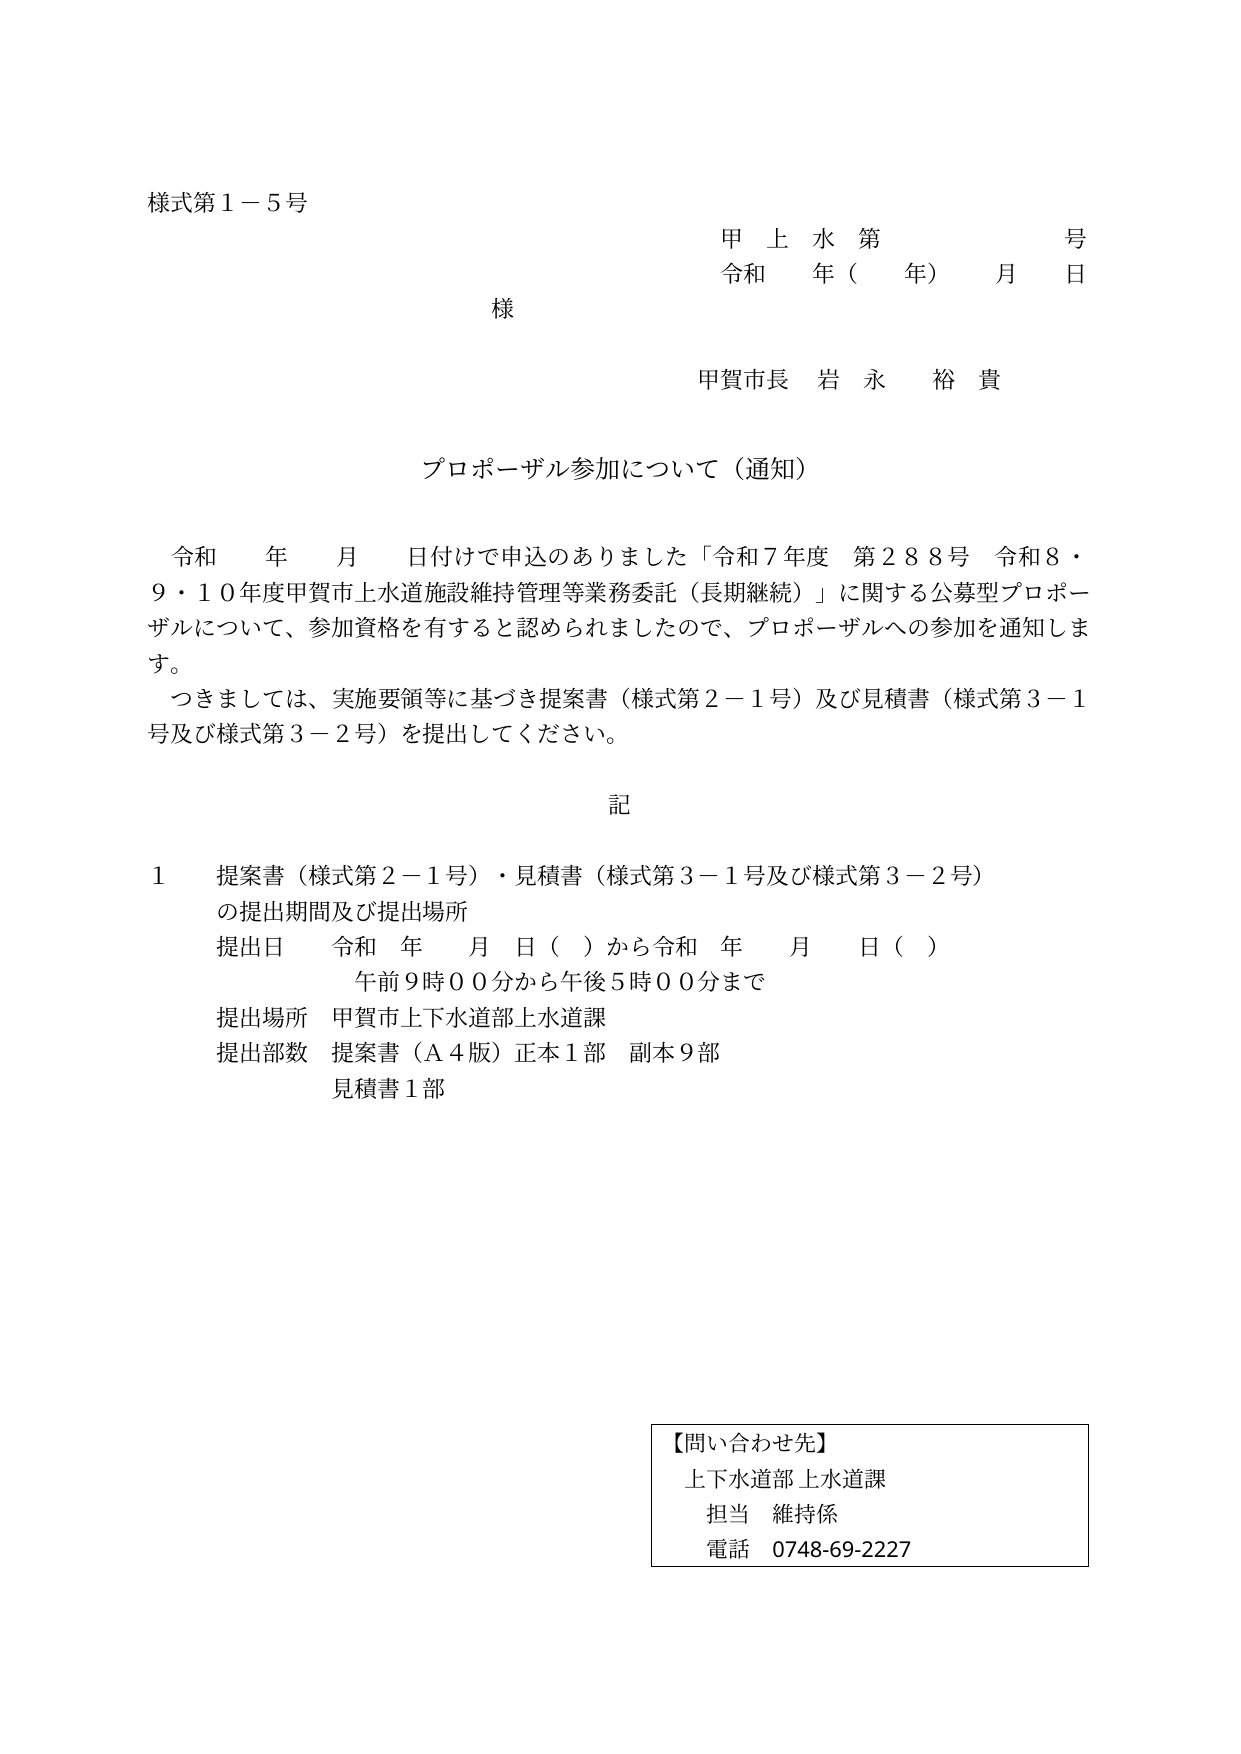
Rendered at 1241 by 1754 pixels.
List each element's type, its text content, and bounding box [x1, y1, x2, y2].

text つきましては、実施要領等に基づき提案書（様式第２－１号）及び見積書（様式第３－１号及び様式第３－２号）を提出してください。 [148, 680, 1092, 751]
text 提出場所 甲賀市上下水道部上水道課 [148, 998, 1092, 1034]
text 甲賀市長 岩 永 裕 貴 [148, 361, 1092, 396]
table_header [652, 1425, 1088, 1566]
text 様 [148, 290, 1092, 326]
text 午前９時００分から午後５時００分まで [148, 963, 1092, 998]
text 甲 上 水 第 号 [148, 219, 1092, 255]
text 提出部数 提案書（Ａ４版）正本１部 副本９部 [148, 1034, 1092, 1069]
text プロポーザル参加について（通知） [148, 432, 1092, 503]
text 令和 年 月 日付けで申込のありました「令和７年度 第２８８号 令和８・９・１０年度甲賀市上水道施設維持管理等業務委託（長期継続）」に関する公募型プロポーザルについて、参加資格を有すると認められましたので、プロポーザルへの参加を通知します。 [148, 538, 1092, 680]
text 見積書１部 [148, 1069, 1092, 1105]
text の提出期間及び提出場所 [216, 892, 1092, 928]
text 令和 年（ 年） 月 日 [148, 255, 1092, 290]
text 様式第１－５号 [148, 184, 1092, 219]
text １ 提案書（様式第２－１号）・見積書（様式第３－１号及び様式第３－２号） [148, 857, 1092, 892]
text 記 [148, 786, 1092, 821]
text 提出日 令和 年 月 日（ ）から令和 年 月 日（ ） [148, 928, 1092, 963]
